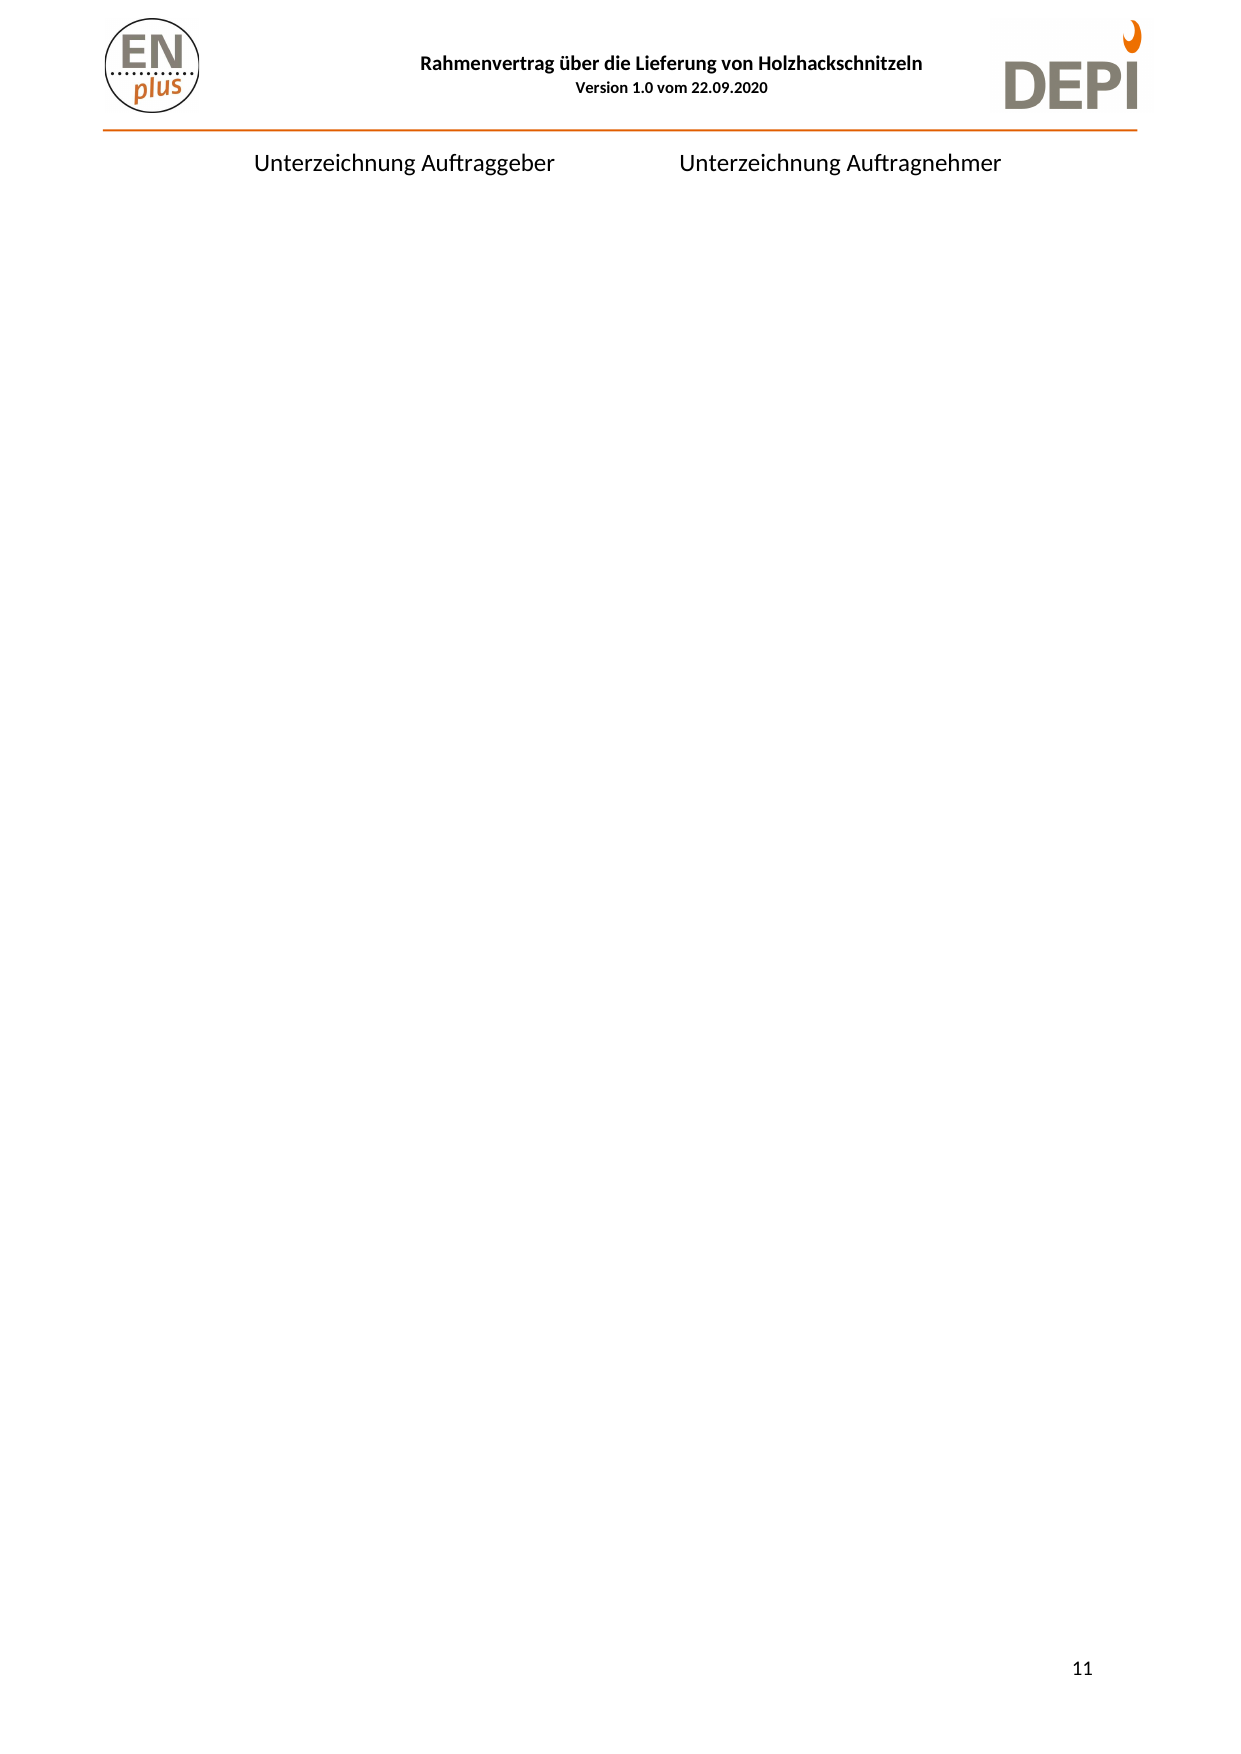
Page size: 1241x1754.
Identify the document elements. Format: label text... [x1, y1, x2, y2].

text Unterzeichnung Auftraggeber Unterzeichnung Auftragnehmer [254, 148, 1093, 178]
picture [104, 18, 200, 113]
picture [989, 18, 1155, 113]
